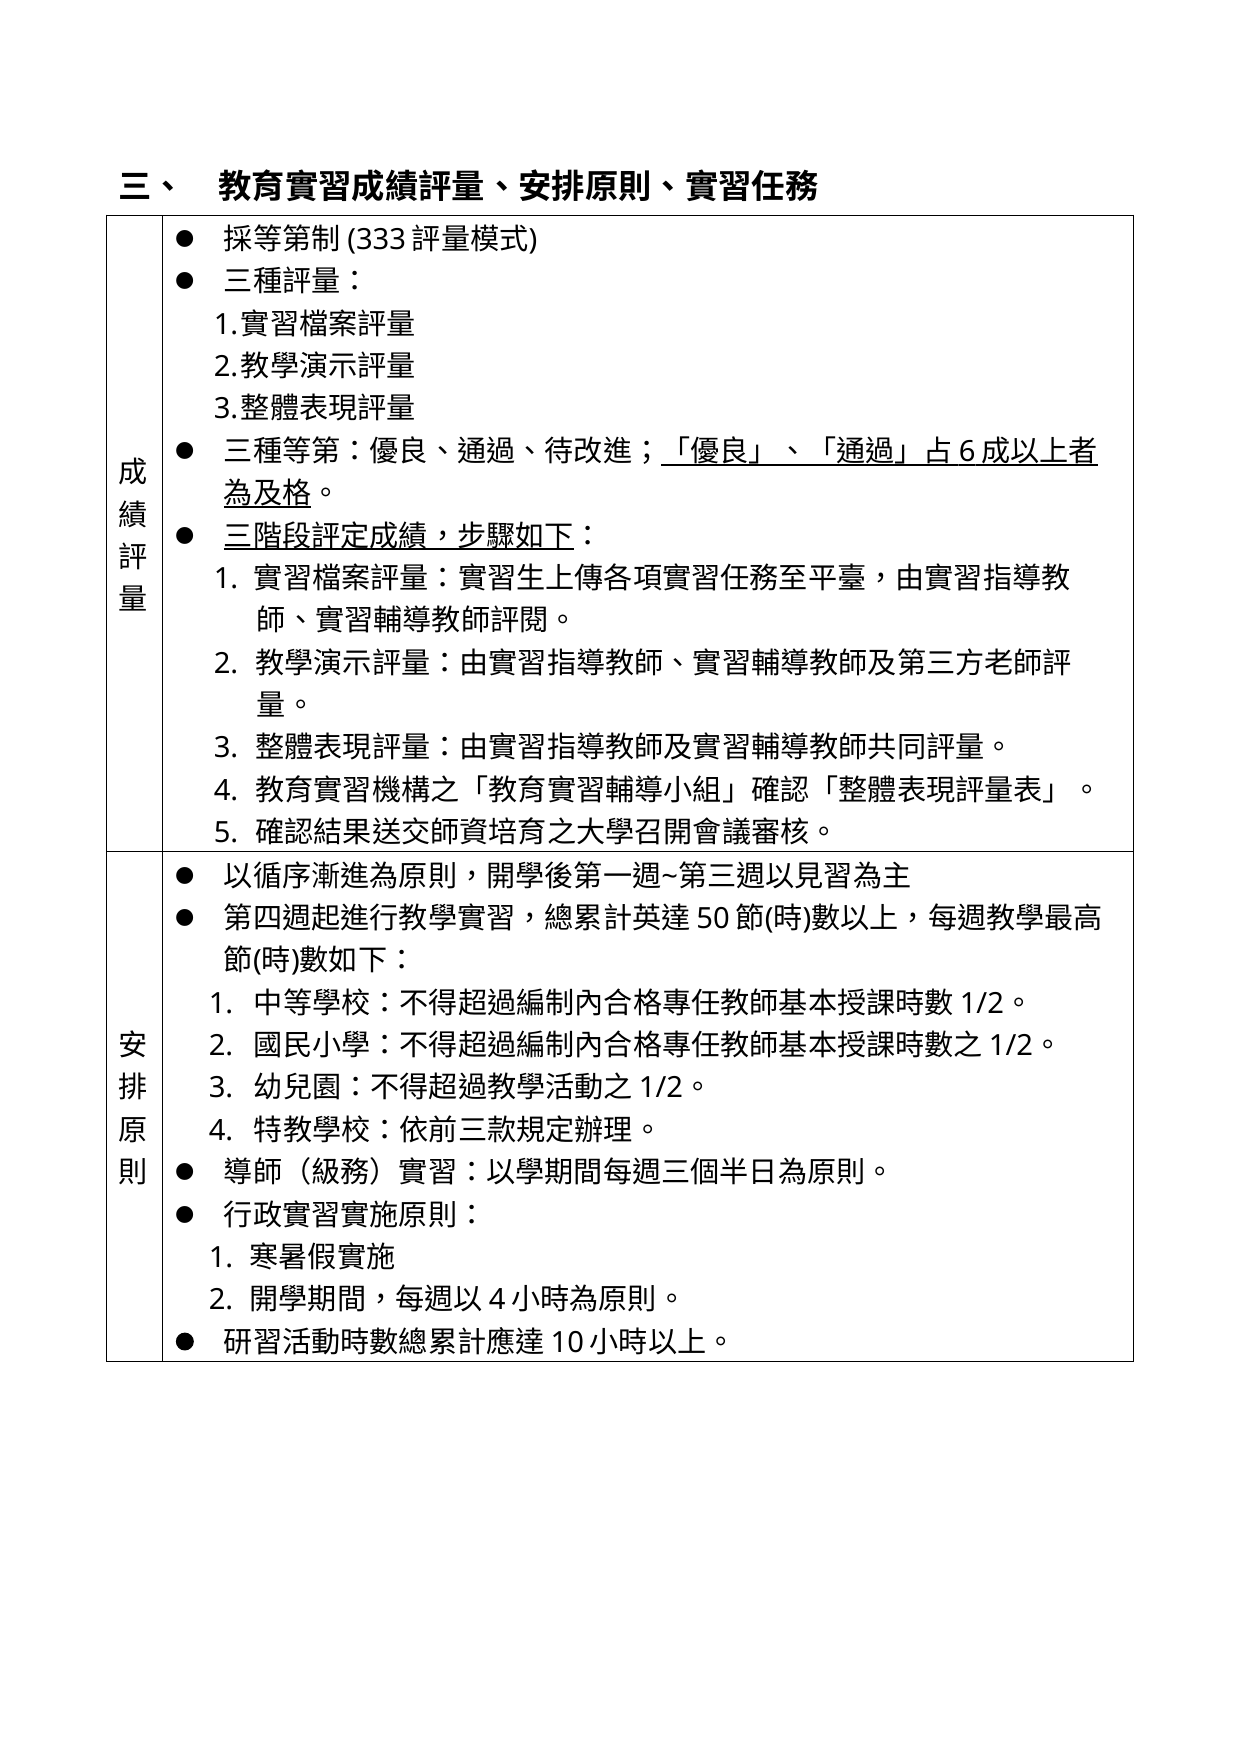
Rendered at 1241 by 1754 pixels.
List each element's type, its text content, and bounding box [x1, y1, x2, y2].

table_cell 安排原則 [107, 852, 162, 1361]
table_cell 以循序漸進為原則，開學後第一週~第三週以見習為主 第四週起進行教學實習，總累計英達50節(時)數以上，每週教學最高節(時)數如下： 中等學校：不得超過編制內合格專任教師基本授課時數1/2。 國民小學：不得超過編制內合格專任教師基本授課時數之1/2。 幼兒園：不得超過教學活動之1/2。 特教學校：依前三款規定辦理。 導師（級務）實習：以學期間每週三個半日為原則。 行政實習實施原則： 寒暑假實施 開學期間，每週以4小時為原則。 研習活動時數總累計應達10小時以上。 [163, 852, 1133, 1361]
table_header 採等第制 (333評量模式) 三種評量： 實習檔案評量 教學演示評量 整體表現評量 三種等第：優良、通過、待改進；「優良」、「通過」占6成以上者為及格。 三階段評定成績，步驟如下： 實習檔案評量：實習生上傳各項實習任務至平臺，由實習指導教師、實習輔導教師評閱。 教學演示評量：由實習指導教師、實習輔導教師及第三方老師評量。 整體表現評量：由實習指導教師及實習輔導教師共同評量。 教育實習機構之「教育實習輔導小組」確認「整體表現評量表」。 確認結果送交師資培育之大學召開會議審核。 [163, 216, 1133, 851]
title 教育實習成績評量、安排原則、實習任務 [118, 160, 1122, 208]
table_header 成績評量 [107, 216, 162, 851]
